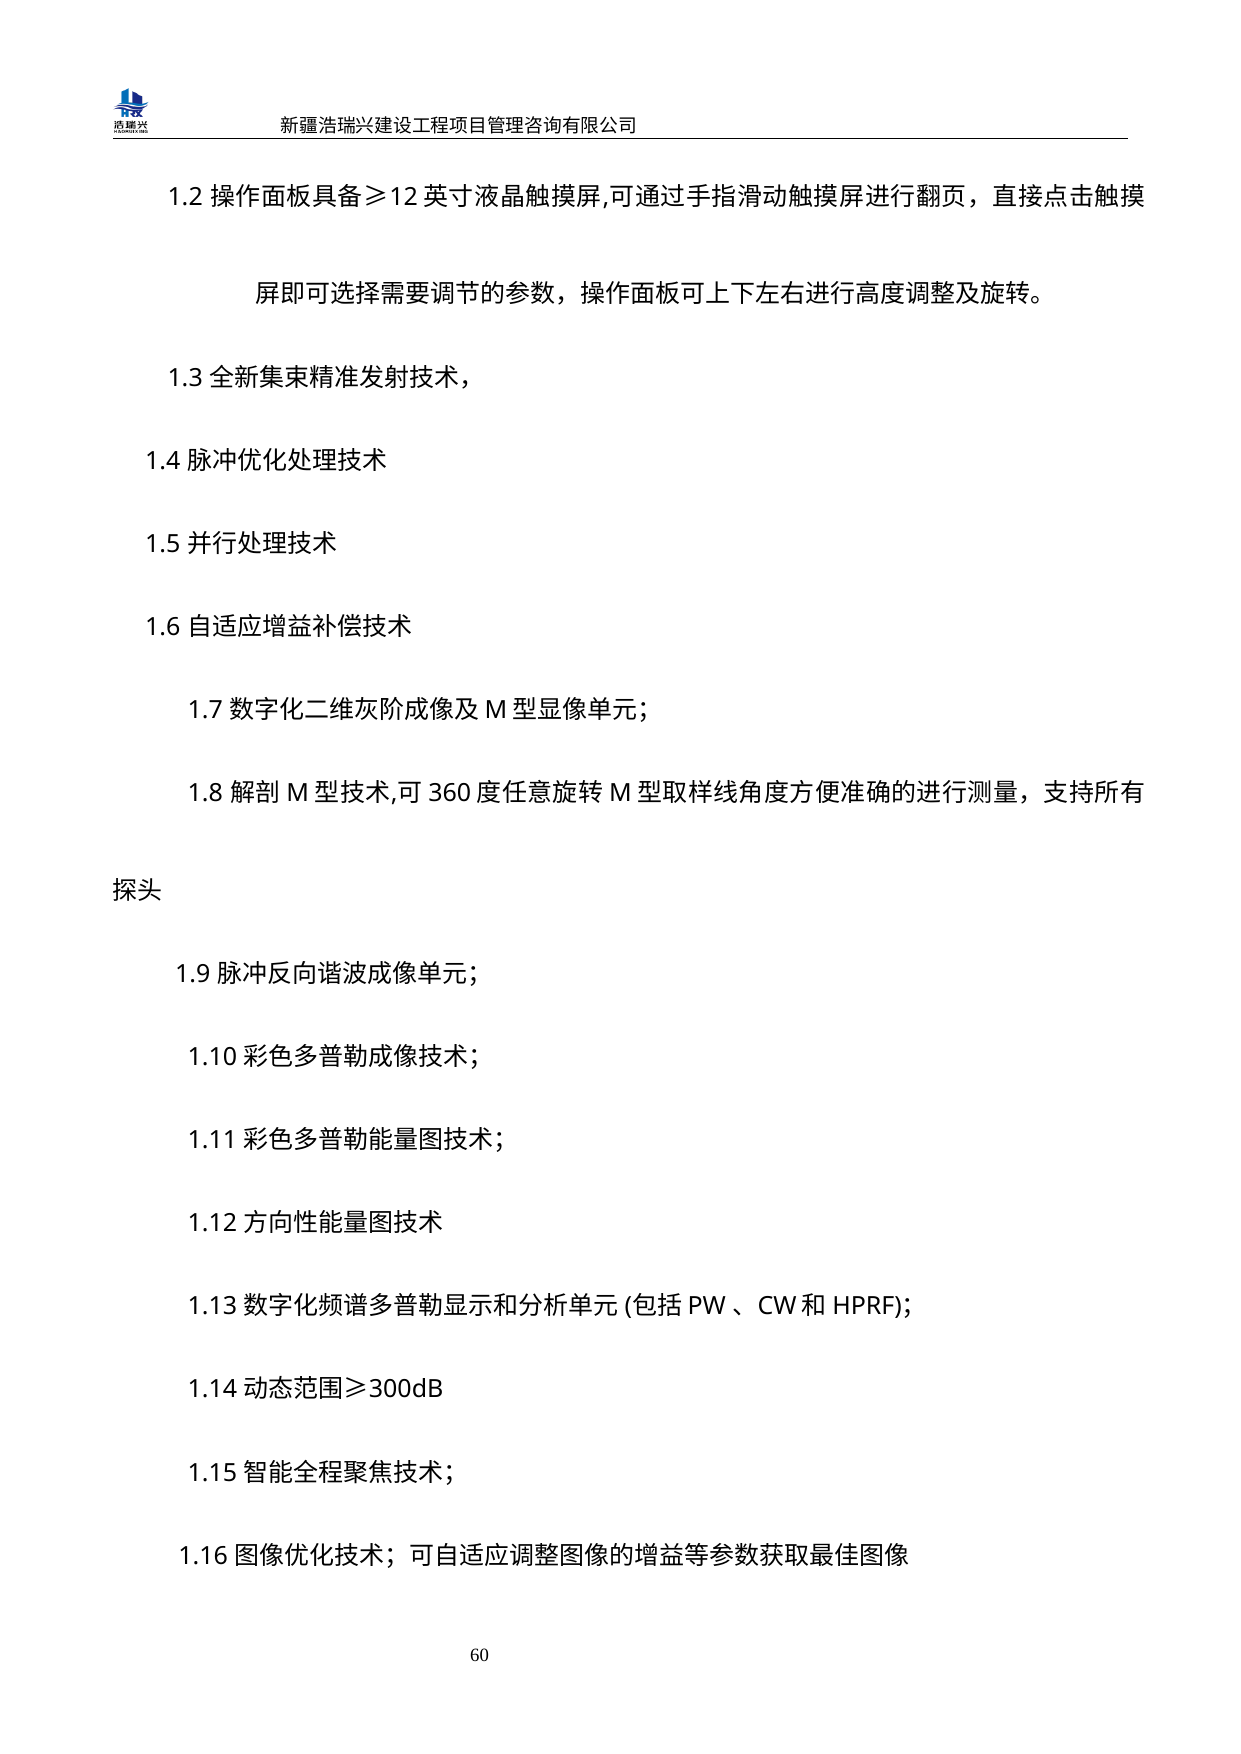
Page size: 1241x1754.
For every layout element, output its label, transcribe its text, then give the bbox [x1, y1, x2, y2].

text 1.16 图像优化技术；可自适应调整图像的增益等参数获取最佳图像 [134, 1521, 1146, 1586]
text 1.14 动态范围≥300dB [112, 1354, 1146, 1419]
text 1.8 解剖M型技术,可360度任意旋转M型取样线角度方便准确的进行测量，支持所有探头 [112, 758, 1146, 921]
text 1.11 彩色多普勒能量图技术； [112, 1105, 1146, 1170]
text 1.15 智能全程聚焦技术； [112, 1438, 1146, 1503]
text 1.13 数字化频谱多普勒显示和分析单元 (包括 PW 、CW和 HPRF)； [112, 1271, 1146, 1336]
text 1.12 方向性能量图技术 [112, 1188, 1146, 1253]
text 1.9 脉冲反向谐波成像单元； [112, 939, 1146, 1004]
text 1.6 自适应增益补偿技术 [112, 592, 1128, 657]
text 1.5 并行处理技术 [112, 509, 1128, 574]
picture [112, 88, 149, 133]
text 1.10 彩色多普勒成像技术； [112, 1022, 1146, 1087]
text 1.4 脉冲优化处理技术 [112, 426, 1128, 491]
text 1.2 操作面板具备≥12英寸液晶触摸屏,可通过手指滑动触摸屏进行翻页，直接点击触摸屏即可选择需要调节的参数，操作面板可上下左右进行高度调整及旋转。 [167, 162, 1146, 324]
text 1.3 全新集束精准发射技术， [167, 343, 1146, 408]
text 1.7 数字化二维灰阶成像及M型显像单元； [112, 675, 1128, 740]
